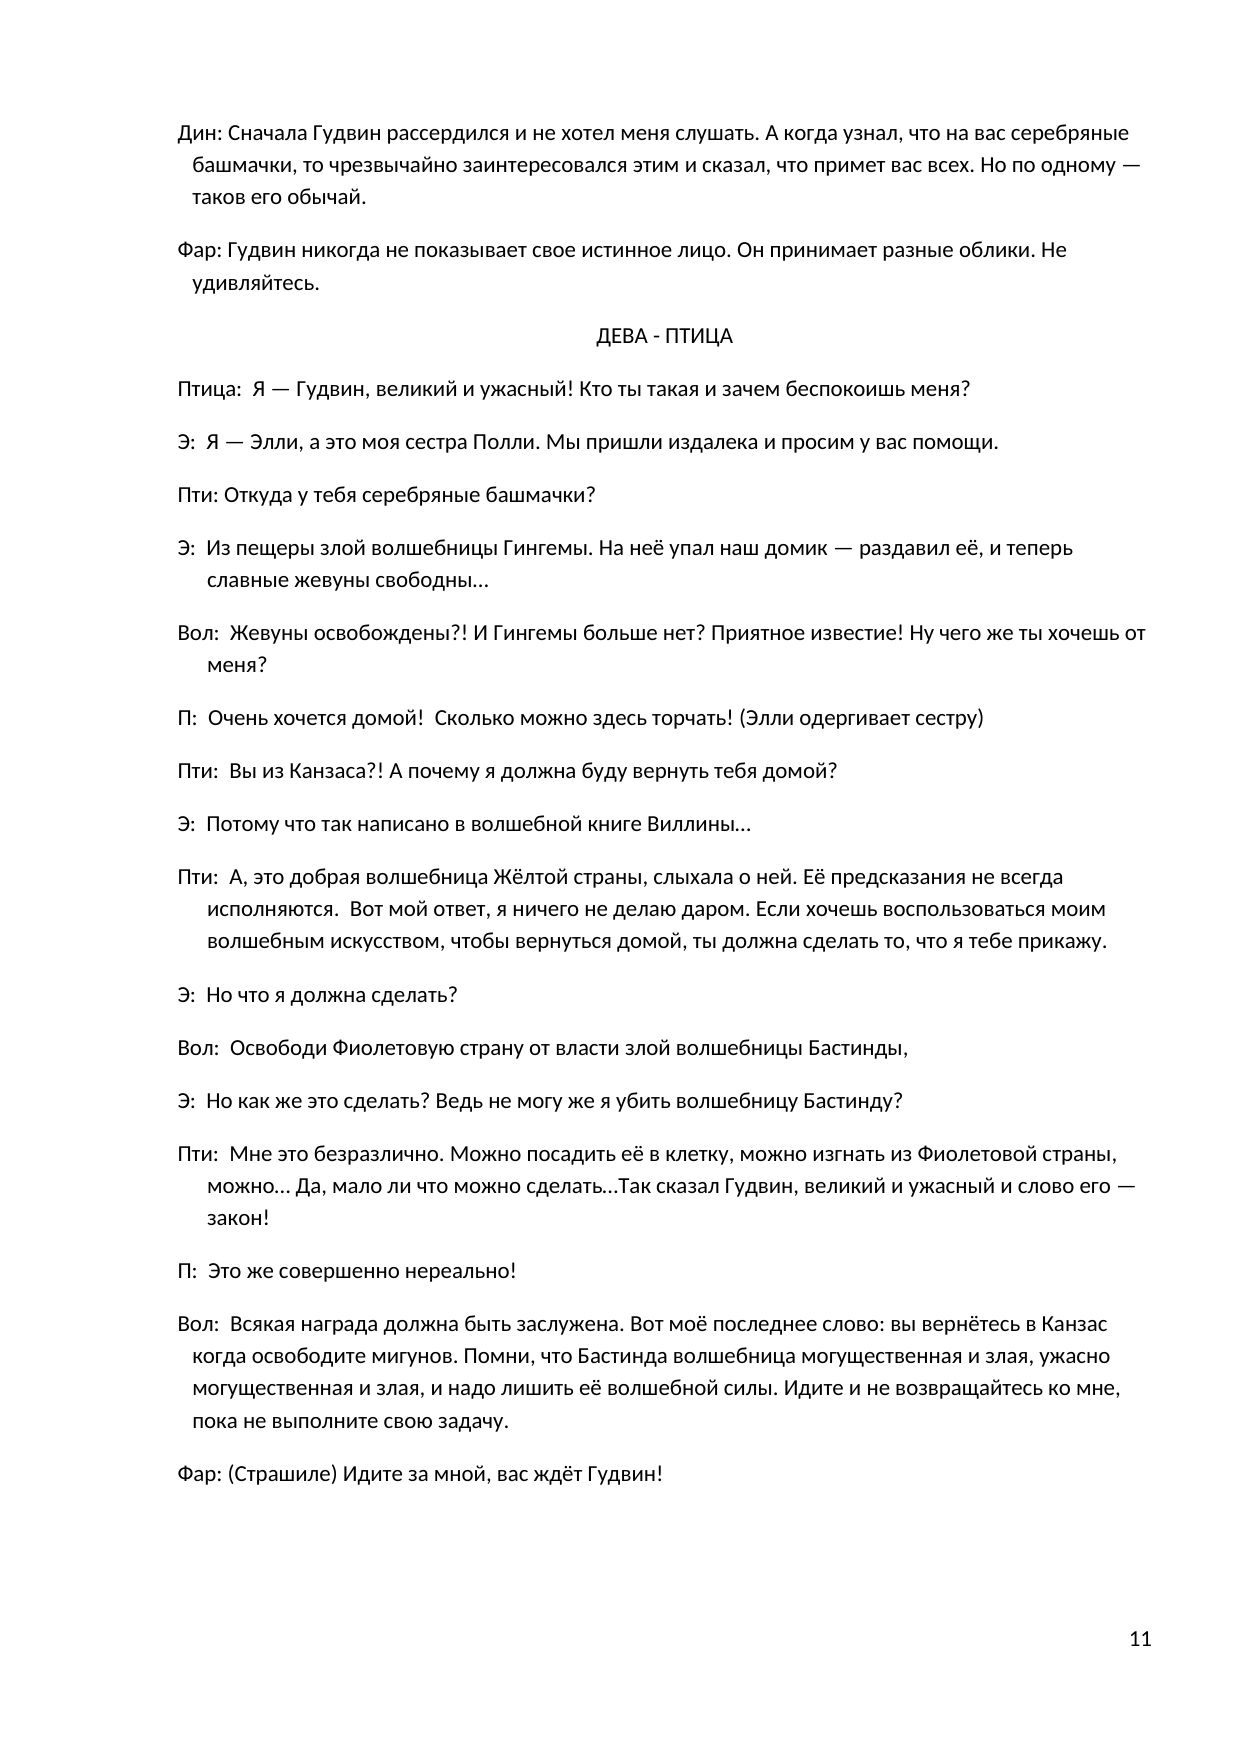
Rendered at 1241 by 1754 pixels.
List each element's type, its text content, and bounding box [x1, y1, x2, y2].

text Э: Но что я должна сделать? [177, 980, 1152, 1008]
text Вол: Всякая награда должна быть заслужена. Вот моё последнее слово: вы вернётесь в Канзас когда освободите мигунов. Помни, что Бастинда волшебница могущественная и злая, ужасно могущественная и злая, и надо лишить её волшебной силы. Идите и не возвращайтесь ко мне, пока не выполните свою задачу. [177, 1309, 1152, 1434]
text Дин: Сначала Гудвин рассердился и не хотел меня слушать. А когда узнал, что на вас серебряные башмачки, то чрезвычайно заинтересовался этим и сказал, что примет вас всех. Но по одному — таков его обычай. [177, 118, 1152, 211]
text Птица: Я — Гудвин, великий и ужасный! Кто ты такая и зачем беспокоишь меня? [177, 374, 1152, 402]
text Э: Но как же это сделать? Ведь не могу же я убить волшебницу Бастинду? [177, 1086, 1152, 1114]
text Пти: А, это добрая волшебница Жёлтой страны, слыхала о ней. Её предсказания не всегда исполняются. Вот мой ответ, я ничего не делаю даром. Если хочешь воспользоваться моим волшебным искусством, чтобы вернуться домой, ты должна сделать то, что я тебе прикажу. [177, 862, 1152, 955]
text Фар: Гудвин никогда не показывает свое истинное лицо. Он принимает разные облики. Не удивляйтесь. [177, 236, 1152, 296]
text Пти: Откуда у тебя серебряные башмачки? [177, 480, 1152, 508]
text Э: Из пещеры злой волшебницы Гингемы. На неё упал наш домик — раздавил её, и теперь славные жевуны свободны… [177, 533, 1152, 593]
text Э: Я — Элли, а это моя сестра Полли. Мы пришли издалека и просим у вас помощи. [177, 427, 1152, 455]
text П: Очень хочется домой! Сколько можно здесь торчать! (Элли одергивает сестру) [177, 703, 1152, 731]
text ДЕВА - ПТИЦА [177, 321, 1152, 349]
text Вол: Жевуны освобождены?! И Гингемы больше нет? Приятное известие! Ну чего же ты хочешь от меня? [177, 618, 1152, 678]
text Пти: Мне это безразлично. Можно посадить её в клетку, можно изгнать из Фиолетовой страны, можно… Да, мало ли что можно сделать…Так сказал Гудвин, великий и ужасный и слово его — закон! [177, 1139, 1152, 1231]
text П: Это же совершенно нереально! [177, 1256, 1152, 1284]
text Э: Потому что так написано в волшебной книге Виллины… [177, 809, 1152, 837]
text Фар: (Страшиле) Идите за мной, вас ждёт Гудвин! [177, 1459, 1152, 1487]
text Вол: Освободи Фиолетовую страну от власти злой волшебницы Бастинды, [177, 1033, 1152, 1061]
text Пти: Вы из Канзаса?! А почему я должна буду вернуть тебя домой? [177, 756, 1152, 784]
